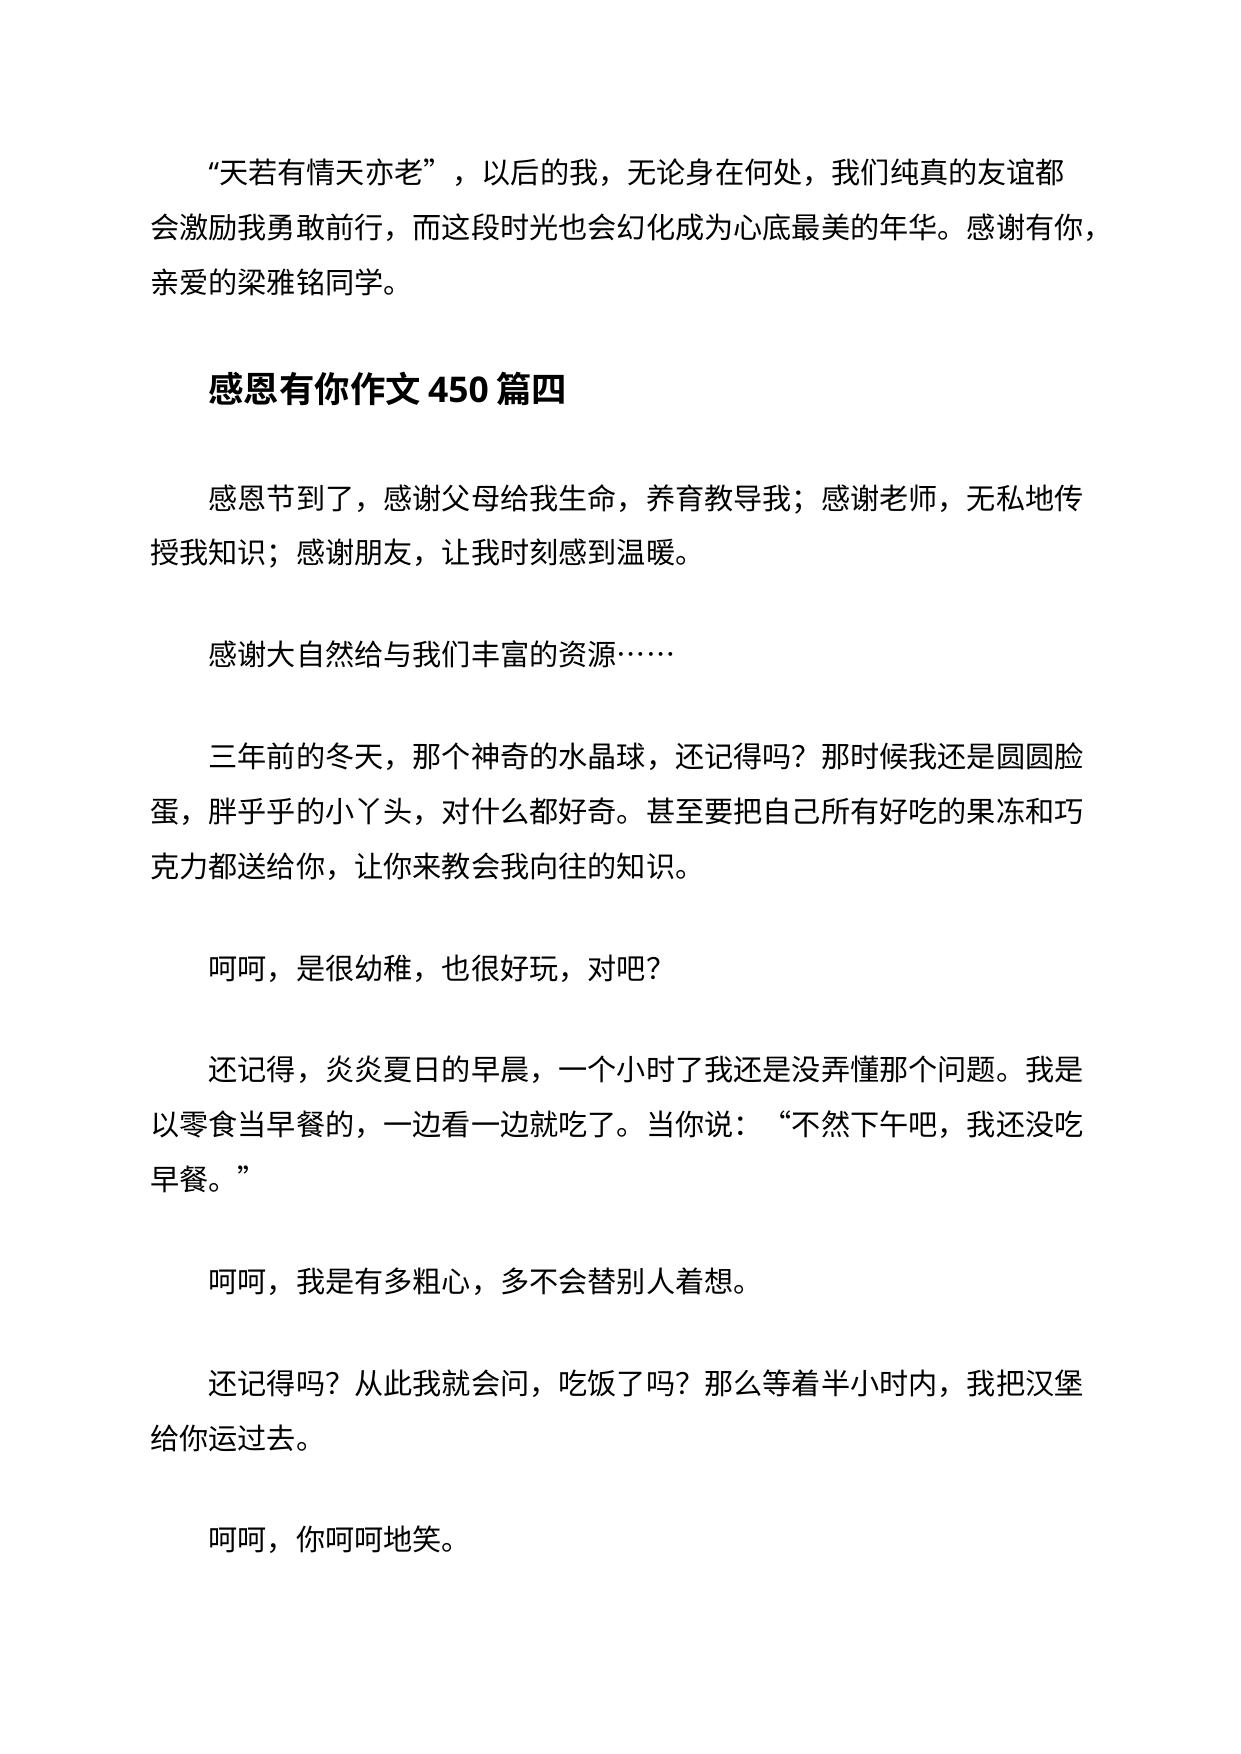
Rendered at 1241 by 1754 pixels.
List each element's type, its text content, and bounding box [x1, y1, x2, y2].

text 三年前的冬天，那个神奇的水晶球，还记得吗？那时候我还是圆圆脸蛋，胖乎乎的小丫头，对什么都好奇。甚至要把自己所有好吃的果冻和巧克力都送给你，让你来教会我向往的知识。 [150, 734, 1090, 886]
text 呵呵，你呵呵地笑。 [150, 1517, 1090, 1559]
text 还记得，炎炎夏日的早晨，一个小时了我还是没弄懂那个问题。我是以零食当早餐的，一边看一边就吃了。当你说：“不然下午吧，我还没吃早餐。” [150, 1047, 1090, 1199]
text 感谢大自然给与我们丰富的资源…… [150, 632, 1090, 674]
text 还记得吗？从此我就会问，吃饭了吗？那么等着半小时内，我把汉堡给你运过去。 [150, 1360, 1090, 1457]
text 感恩有你作文450篇四 [150, 362, 1090, 413]
text 呵呵，我是有多粗心，多不会替别人着想。 [150, 1258, 1090, 1301]
text “天若有情天亦老”，以后的我，无论身在何处，我们纯真的友谊都会激励我勇敢前行，而这段时光也会幻化成为心底最美的年华。感谢有你，亲爱的梁雅铭同学。 [150, 150, 1090, 302]
text 呵呵，是很幼稚，也很好玩，对吧？ [150, 945, 1090, 987]
text 感恩节到了，感谢父母给我生命，养育教导我；感谢老师，无私地传授我知识；感谢朋友，让我时刻感到温暖。 [150, 475, 1090, 572]
